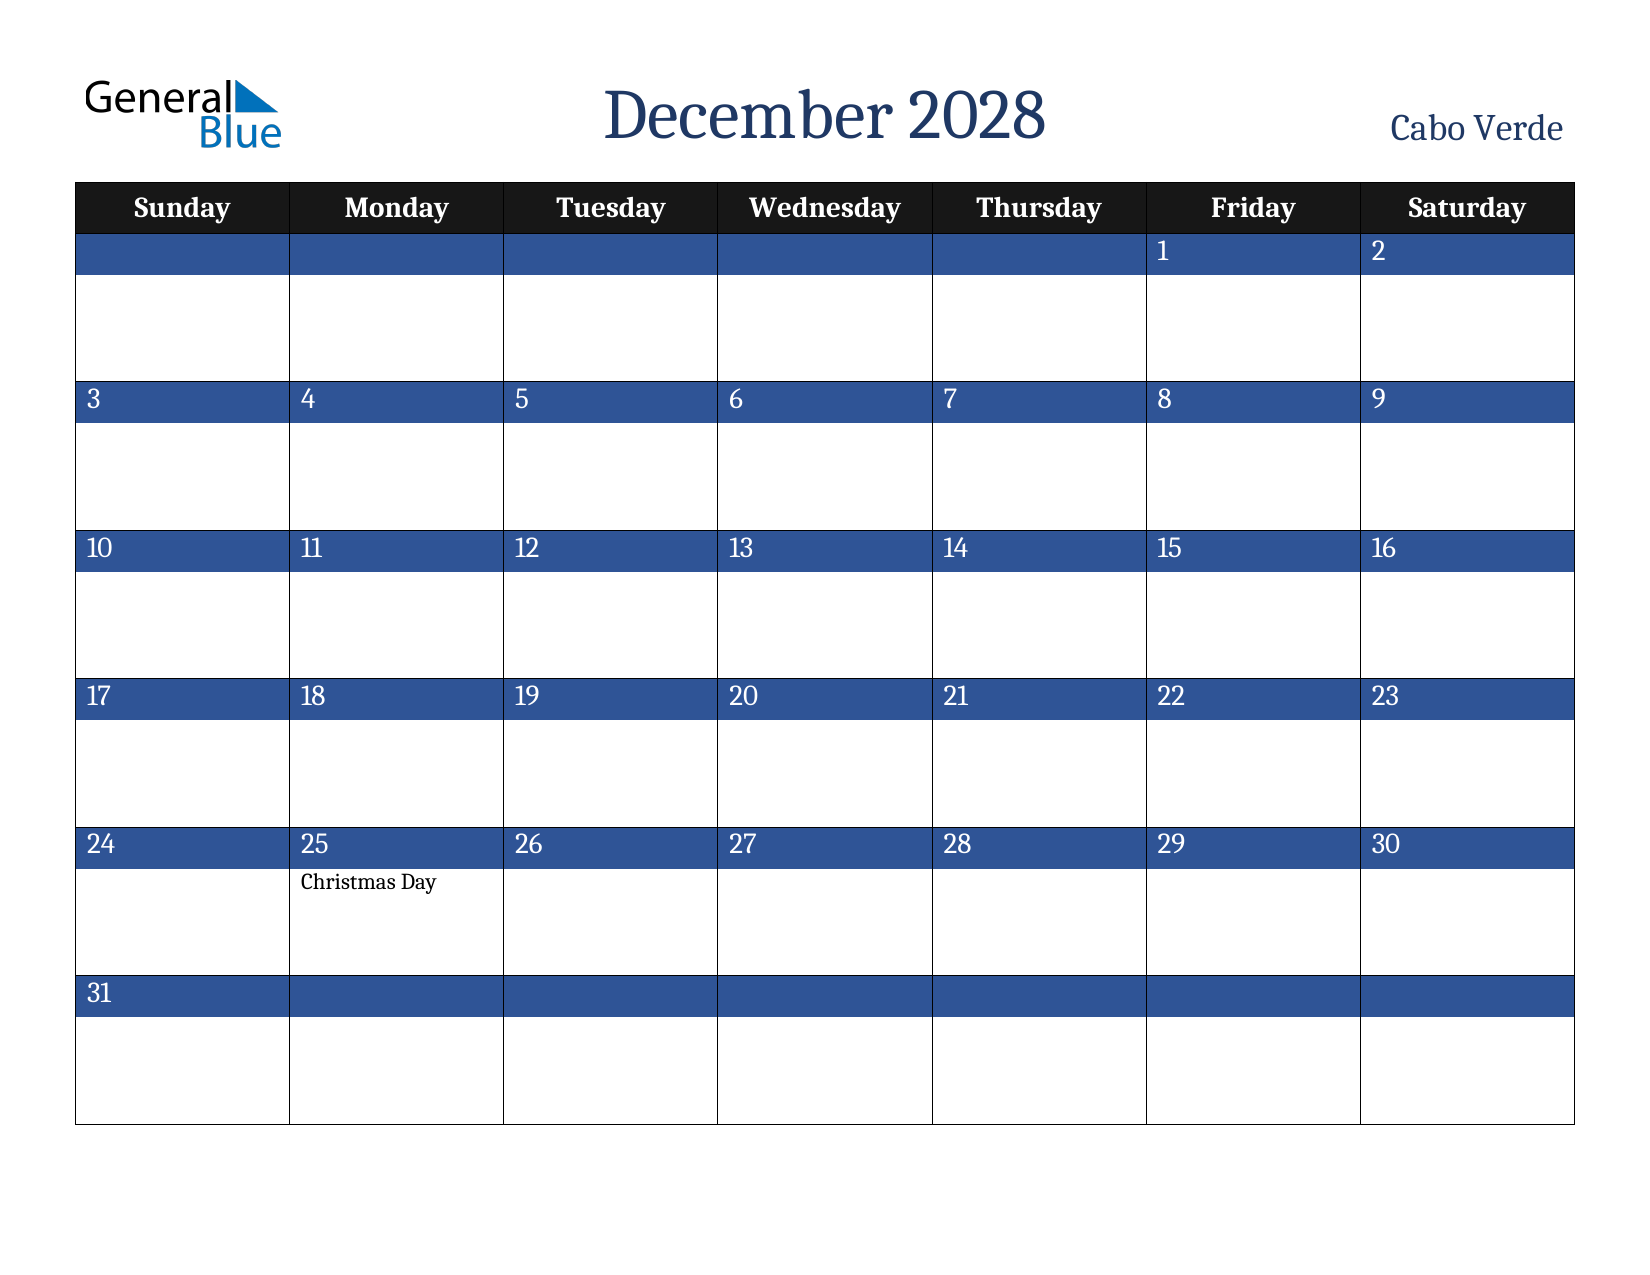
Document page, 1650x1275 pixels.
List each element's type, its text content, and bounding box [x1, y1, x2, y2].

table_cell 21 [933, 679, 1146, 720]
table_cell [504, 572, 717, 678]
table_cell [504, 976, 717, 1017]
table_cell [718, 1017, 932, 1123]
table_cell [718, 720, 932, 827]
table_cell [933, 976, 1146, 1017]
table_cell [1147, 869, 1360, 975]
table_cell [1147, 423, 1360, 530]
table_cell [933, 423, 1146, 530]
table_cell [76, 869, 289, 975]
table_cell [76, 275, 289, 381]
table_cell 17 [76, 679, 289, 720]
table_header Cabo Verde [1146, 75, 1574, 182]
table_cell [1361, 720, 1574, 827]
table_cell [76, 572, 289, 678]
table_cell 14 [933, 531, 1146, 572]
table_cell 20 [718, 679, 932, 720]
table_cell 31 [76, 976, 289, 1017]
table_cell 29 [1147, 828, 1360, 869]
table_header December 2028 [504, 75, 1146, 182]
table_cell [1361, 869, 1574, 975]
table_cell [933, 234, 1146, 275]
table_cell 16 [1361, 531, 1574, 572]
table_cell 11 [290, 531, 503, 572]
table_cell [504, 720, 717, 827]
table_cell 6 [718, 382, 932, 423]
table_cell [1361, 976, 1574, 1017]
table_cell [290, 572, 503, 678]
table_cell [504, 234, 717, 275]
table_cell [290, 976, 503, 1017]
table_cell 28 [933, 828, 1146, 869]
table_cell [1361, 423, 1574, 530]
table_cell 30 [1361, 828, 1574, 869]
table_cell [504, 423, 717, 530]
table_cell 4 [290, 382, 503, 423]
table_cell [504, 275, 717, 381]
table_header [76, 75, 503, 182]
table_cell [718, 869, 932, 975]
table_cell 1 [1147, 234, 1360, 275]
table_cell [1147, 572, 1360, 678]
table_cell [1361, 572, 1574, 678]
table_cell 8 [1147, 382, 1360, 423]
table_cell [933, 572, 1146, 678]
picture [86, 80, 281, 148]
table_cell [504, 869, 717, 975]
table_cell [1147, 976, 1360, 1017]
table_cell 23 [1361, 679, 1574, 720]
table_cell [1147, 1017, 1360, 1123]
table_cell Wednesday [718, 183, 932, 233]
table_cell 9 [1361, 382, 1574, 423]
table_cell [933, 869, 1146, 975]
table_cell [504, 1017, 717, 1123]
table_cell [718, 423, 932, 530]
table_cell [718, 275, 932, 381]
table_cell 18 [290, 679, 503, 720]
table_cell [933, 275, 1146, 381]
table_cell 15 [1147, 531, 1360, 572]
table_cell Sunday [76, 183, 289, 233]
table_cell [1361, 1017, 1574, 1123]
table_cell [718, 976, 932, 1017]
table_cell [76, 720, 289, 827]
table_cell Tuesday [504, 183, 717, 233]
table_cell 25 [290, 828, 503, 869]
table_cell 24 [76, 828, 289, 869]
table_cell [933, 1017, 1146, 1123]
table_cell Saturday [1361, 183, 1574, 233]
table_cell [1147, 720, 1360, 827]
table_cell 22 [1147, 679, 1360, 720]
table_cell 10 [76, 531, 289, 572]
table_cell Christmas Day [290, 869, 503, 975]
table_cell [76, 1017, 289, 1123]
table_cell Friday [1147, 183, 1360, 233]
table_cell [290, 275, 503, 381]
table_cell 12 [504, 531, 717, 572]
table_cell 7 [933, 382, 1146, 423]
table_cell [718, 234, 932, 275]
table_cell [1147, 275, 1360, 381]
table_cell [290, 1017, 503, 1123]
table_cell [290, 423, 503, 530]
table_cell [290, 720, 503, 827]
table_cell [933, 720, 1146, 827]
table_cell [718, 572, 932, 678]
table_cell 3 [76, 382, 289, 423]
table_cell 27 [718, 828, 932, 869]
table_cell 19 [504, 679, 717, 720]
table_cell 26 [504, 828, 717, 869]
table_cell 2 [1361, 234, 1574, 275]
table_cell 5 [504, 382, 717, 423]
table_cell [290, 234, 503, 275]
table_cell [1361, 275, 1574, 381]
table_cell Monday [290, 183, 503, 233]
table_cell [76, 423, 289, 530]
table_cell 13 [718, 531, 932, 572]
table_cell Thursday [933, 183, 1146, 233]
table_cell [76, 234, 289, 275]
